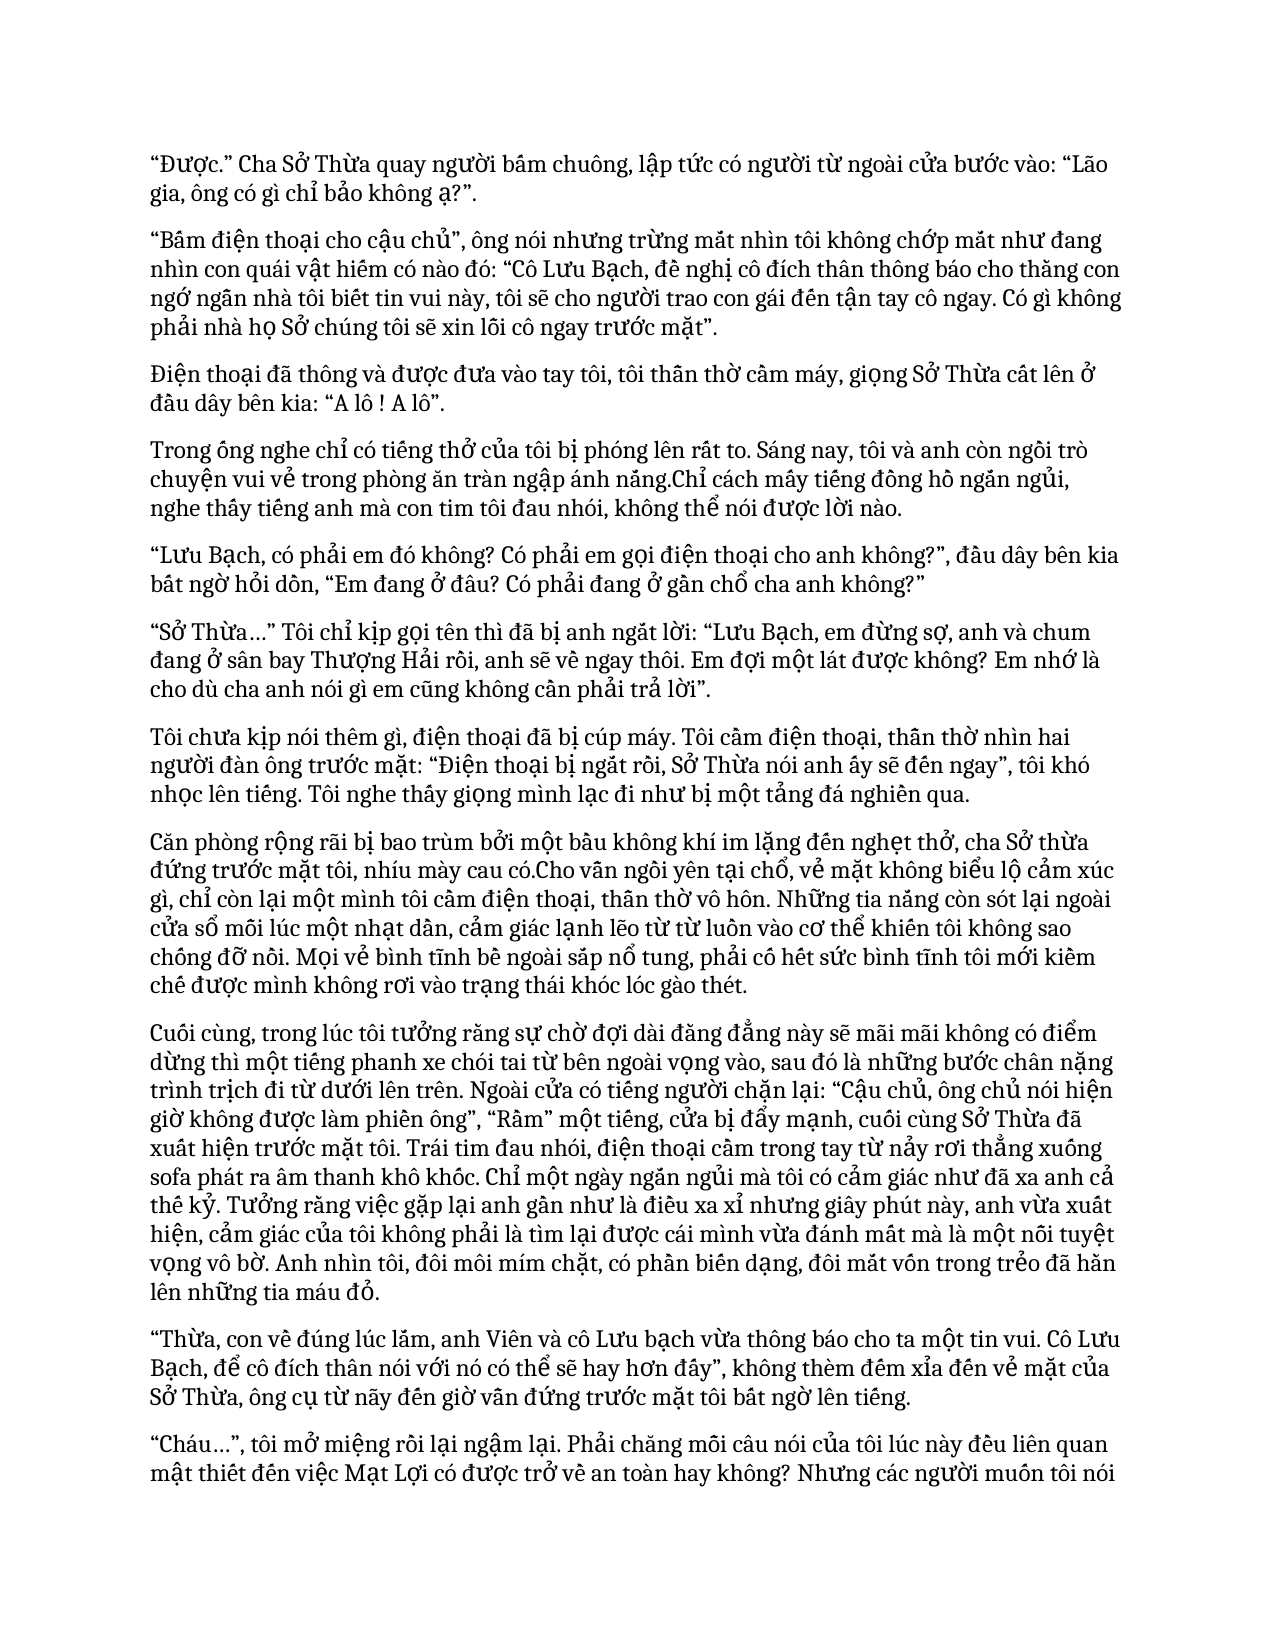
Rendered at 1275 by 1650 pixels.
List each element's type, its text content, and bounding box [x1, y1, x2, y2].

text Căn phòng rộng rãi bị bao trùm bởi một bầu không khí im lặng đến nghẹt thở, cha Sở thừa đứng trước mặt tôi, nhíu mày cau có.Cho vẫn ngồi yên tại chổ, vẻ mặt không biểu lộ cảm xúc gì, chỉ còn lại một mình tôi cầm điện thoại, thẫn thờ vô hôn. Những tia nắng còn sót lại ngoài cửa sổ mỗi lúc một nhạt dần, cảm giác lạnh lẽo từ từ luồn vào cơ thể khiến tôi không sao chống đỡ nồi. Mọi vẻ bình tĩnh bề ngoài sắp nổ tung, phải cố hết sức bình tĩnh tôi mới kiềm chế được mình không rơi vào trạng thái khóc lóc gào thét. [150, 827, 1125, 1000]
text Tôi chưa kịp nói thêm gì, điện thoại đã bị cúp máy. Tôi cầm điện thoại, thẫn thờ nhìn hai người đàn ông trước mặt: “Điện thoại bị ngắt rồi, Sở Thừa nói anh ấy sẽ đến ngay”, tôi khó nhọc lên tiếng. Tôi nghe thấy giọng mình lạc đi như bị một tảng đá nghiền qua. [150, 722, 1125, 809]
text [150, 1430, 1125, 1487]
text Điện thoại đã thông và được đưa vào tay tôi, tôi thẫn thờ cầm máy, giọng Sở Thừa cất lên ở đầu dây bên kia: “A lô ! A lô”. [150, 360, 1125, 417]
text “Sở Thừa…” Tôi chỉ kịp gọi tên thì đã bị anh ngắt lời: “Lưu Bạch, em đừng sợ, anh và chum đang ở sân bay Thượng Hải rồi, anh sẽ về ngay thôi. Em đợi một lát được không? Em nhớ là cho dù cha anh nói gì em cũng không cần phải trả lời”. [150, 617, 1125, 704]
text “Thừa, con về đúng lúc lắm, anh Viên và cô Lưu bạch vừa thông báo cho ta một tin vui. Cô Lưu Bạch, để cô đích thân nói với nó có thể sẽ hay hơn đấy”, không thèm đếm xỉa đến vẻ mặt của Sở Thừa, ông cụ từ nãy đến giờ vẫn đứng trước mặt tôi bất ngờ lên tiếng. [150, 1325, 1125, 1411]
text Cuối cùng, trong lúc tôi tưởng rằng sự chờ đợi dài đằng đẳng này sẽ mãi mãi không có điểm dừng thì một tiếng phanh xe chói tai từ bên ngoài vọng vào, sau đó là những bước chân nặng trình trịch đi từ dưới lên trên. Ngoài cửa có tiếng người chặn lại: “Cậu chủ, ông chủ nói hiện giờ không được làm phiền ông”, “Rầm” một tiếng, cửa bị đẩy mạnh, cuối cùng Sở Thừa đã xuất hiện trước mặt tôi. Trái tim đau nhói, điện thoại cầm trong tay từ nảy rơi thẳng xuống sofa phát ra âm thanh khô khốc. Chỉ một ngày ngắn ngủi mà tôi có cảm giác như đã xa anh cả thế kỷ. Tưởng rằng việc gặp lại anh gần như là điều xa xỉ nhưng giây phút này, anh vừa xuất hiện, cảm giác của tôi không phải là tìm lại được cái mình vừa đánh mất mà là một nỗi tuyệt vọng vô bờ. Anh nhìn tôi, đôi môi mím chặt, có phần biến dạng, đôi mắt vốn trong trẻo đã hằn lên những tia máu đỏ. [150, 1019, 1125, 1306]
text “Bấm điện thoại cho cậu chủ”, ông nói nhưng trừng mắt nhìn tôi không chớp mắt như đang nhìn con quái vật hiếm có nào đó: “Cô Lưu Bạch, đề nghị cô đích thân thông báo cho thằng con ngớ ngẫn nhà tôi biết tin vui này, tôi sẽ cho người trao con gái đến tận tay cô ngay. Có gì không phải nhà họ Sở chúng tôi sẽ xin lỗi cô ngay trước mặt”. [150, 226, 1125, 341]
text Trong ống nghe chỉ có tiếng thở của tôi bị phóng lên rất to. Sáng nay, tôi và anh còn ngồi trò chuyện vui vẻ trong phòng ăn tràn ngập ánh nắng.Chỉ cách mấy tiếng đồng hồ ngắn ngủi, nghe thấy tiếng anh mà con tim tôi đau nhói, không thể nói được lời nào. [150, 436, 1125, 522]
text “Lưu Bạch, có phải em đó không? Có phải em gọi điện thoại cho anh không?”, đầu dây bên kia bất ngờ hỏi dồn, “Em đang ở đâu? Có phải đang ở gần chổ cha anh không?” [150, 541, 1125, 599]
text “Được.” Cha Sở Thừa quay người bấm chuông, lập tức có người từ ngoài cửa bước vào: “Lão gia, ông có gì chỉ bảo không ạ?”. [150, 150, 1125, 207]
